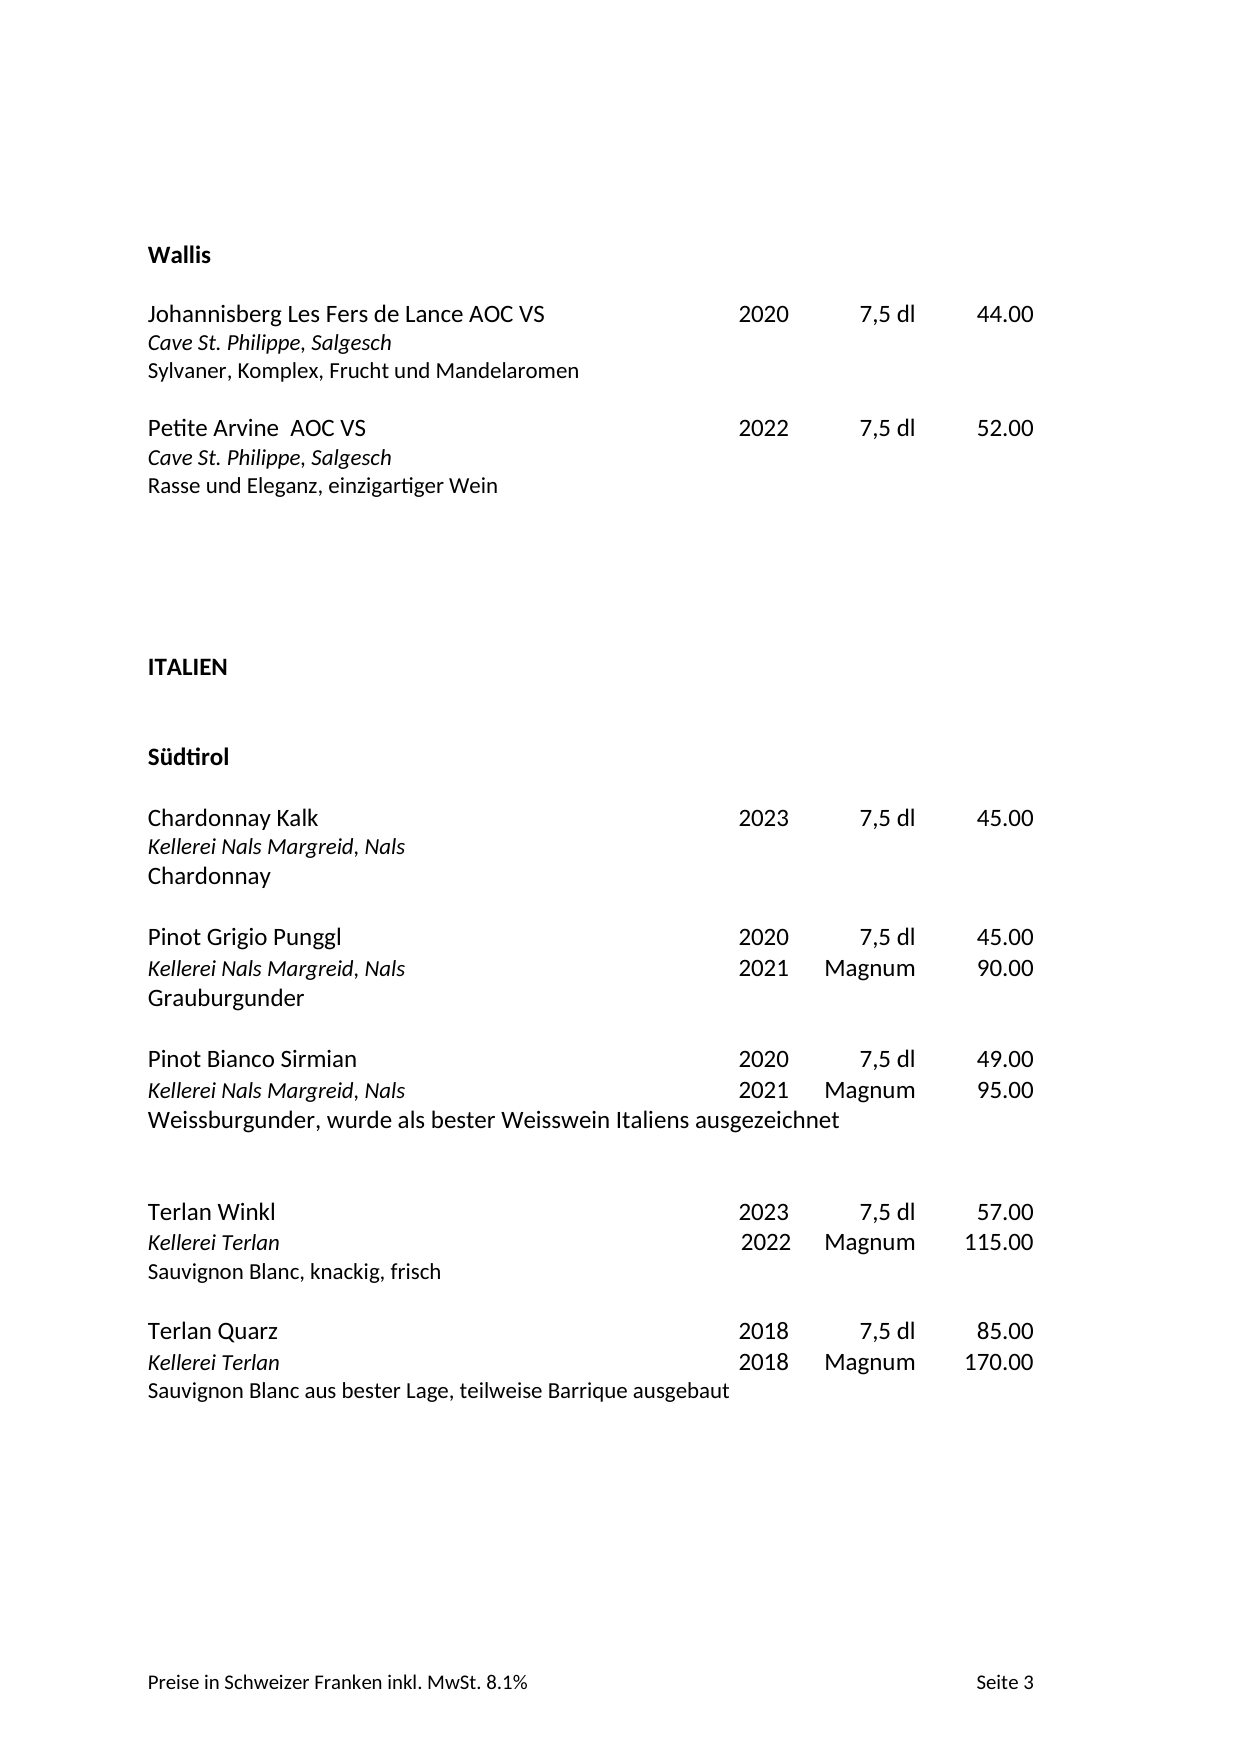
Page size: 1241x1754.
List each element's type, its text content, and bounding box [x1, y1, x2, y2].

text Wallis [148, 239, 1092, 270]
text Kellerei Terlan 2018 Magnum 170.00 [148, 1346, 1092, 1377]
text Kellerei Terlan 2022 Magnum 115.00 [148, 1226, 1092, 1257]
text Cave St. Philippe, Salgesch [148, 443, 1092, 471]
text Sauvignon Blanc, knackig, frisch [148, 1257, 1092, 1285]
text Pinot Grigio Punggl 2020 7,5 dl 45.00 [148, 921, 1092, 952]
text Terlan Quarz 2018 7,5 dl 85.00 [148, 1316, 1092, 1346]
text Rasse und Eleganz, einzigartiger Wein [148, 471, 1092, 499]
text Sylvaner, Komplex, Frucht und Mandelaromen [148, 356, 1092, 384]
text Südtirol [148, 741, 1092, 771]
text Sauvignon Blanc aus bester Lage, teilweise Barrique ausgebaut [148, 1377, 1092, 1404]
text Cave St. Philippe, Salgesch [148, 328, 1092, 356]
text Chardonnay [148, 860, 1092, 891]
text Kellerei Nals Margreid, Nals 2021 Magnum 90.00 [148, 952, 1092, 982]
text Kellerei Nals Margreid, Nals [148, 832, 1092, 860]
text ITALIEN [148, 652, 1092, 682]
text Terlan Winkl 2023 7,5 dl 57.00 [148, 1196, 1092, 1226]
text Grauburgunder [148, 982, 1092, 1013]
text Kellerei Nals Margreid, Nals 2021 Magnum 95.00 [148, 1074, 1092, 1104]
text Pinot Bianco Sirmian 2020 7,5 dl 49.00 [148, 1043, 1092, 1074]
text Weissburgunder, wurde als bester Weisswein Italiens ausgezeichnet [148, 1104, 1092, 1135]
text Chardonnay Kalk 2023 7,5 dl 45.00 [148, 802, 1092, 832]
text Petite Arvine AOC VS 2022 7,5 dl 52.00 [148, 412, 1092, 443]
text Johannisberg Les Fers de Lance AOC VS 2020 7,5 dl 44.00 [148, 298, 1092, 328]
